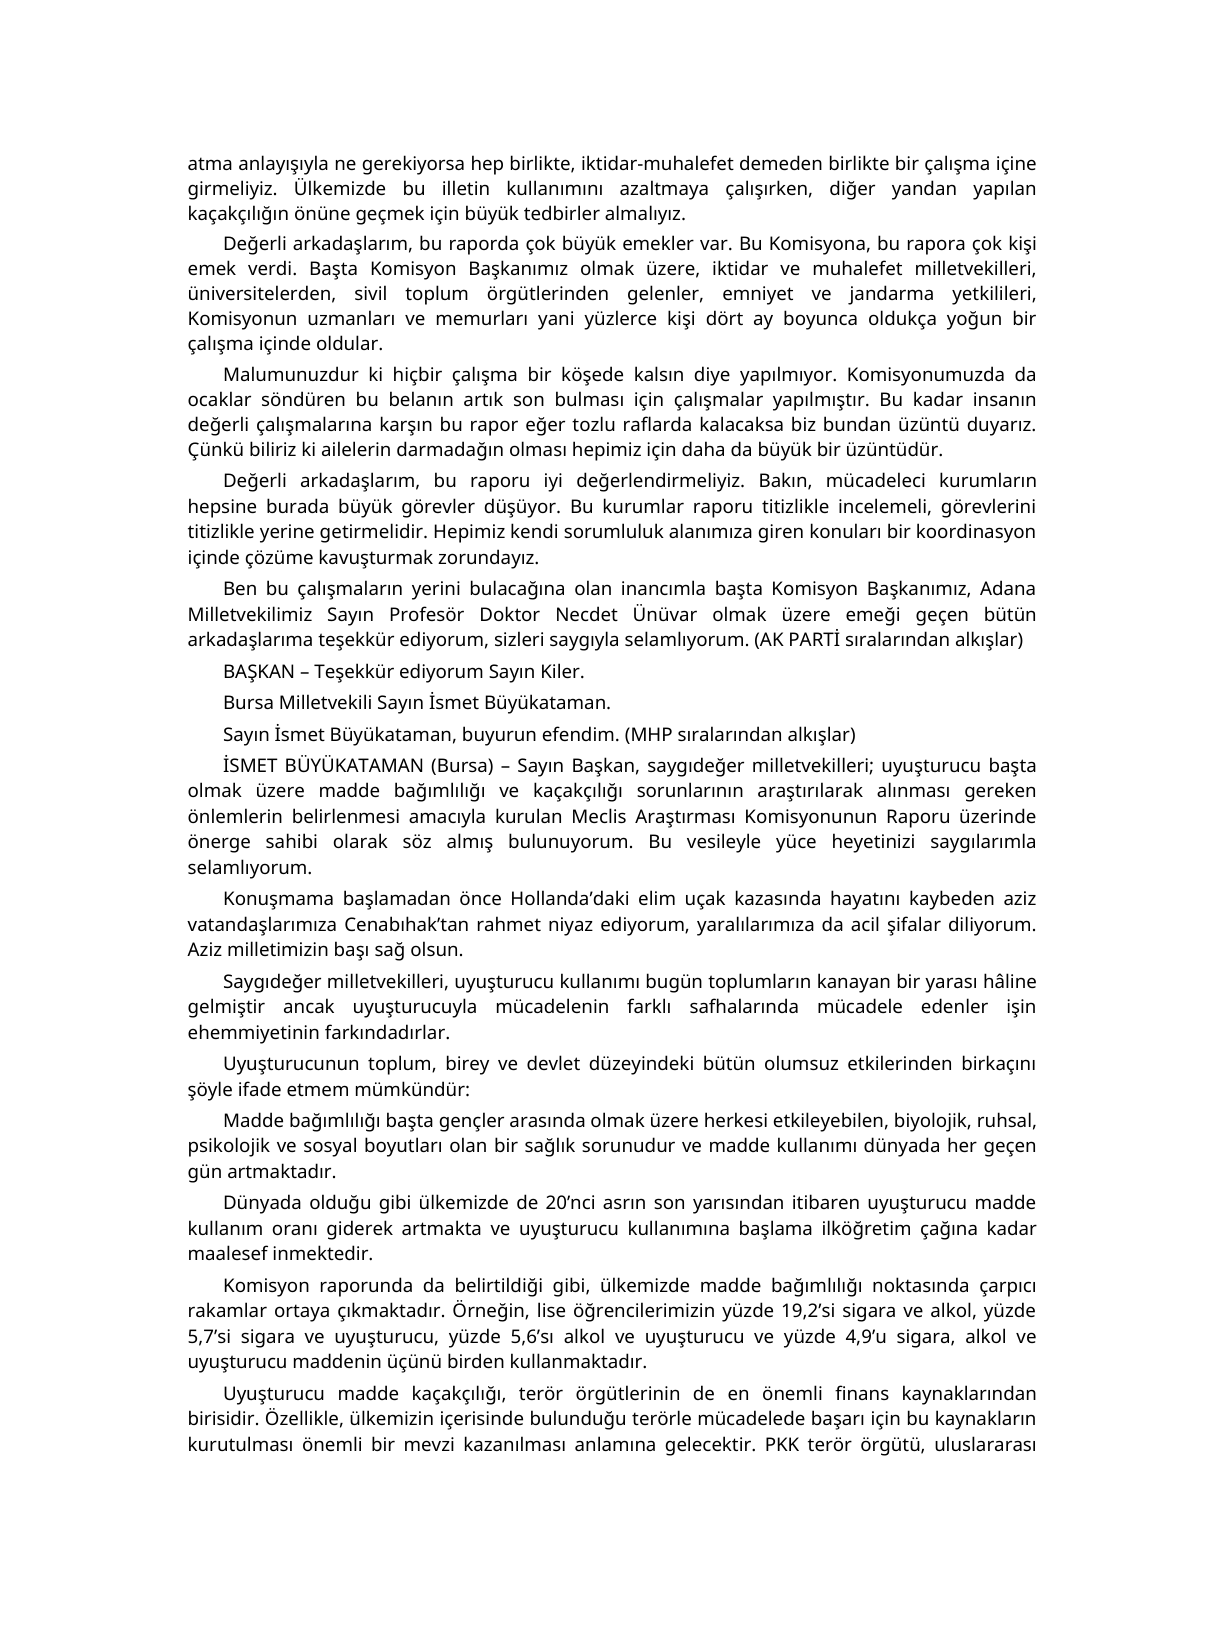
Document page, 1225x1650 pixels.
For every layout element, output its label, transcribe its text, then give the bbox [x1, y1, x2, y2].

text Değerli arkadaşlarım, bu raporda çok büyük emekler var. Bu Komisyona, bu rapora çok kişi emek verdi. Başta Komisyon Başkanımız olmak üzere, iktidar ve muhalefet milletvekilleri, üniversitelerden, sivil toplum örgütlerinden gelenler, emniyet ve jandarma yetkilileri, Komisyonun uzmanları ve memurları yani yüzlerce kişi dört ay boyunca oldukça yoğun bir çalışma içinde oldular. [187, 231, 1037, 356]
text Madde bağımlılığı başta gençler arasında olmak üzere herkesi etkileyebilen, biyolojik, ruhsal, psikolojik ve sosyal boyutları olan bir sağlık sorunudur ve madde kullanımı dünyada her geçen gün artmaktadır. [187, 1107, 1037, 1183]
text Konuşmama başlamadan önce Hollanda’daki elim uçak kazasında hayatını kaybeden aziz vatandaşlarımıza Cenabıhak’tan rahmet niyaz ediyorum, yaralılarımıza da acil şifalar diliyorum. Aziz milletimizin başı sağ olsun. [187, 885, 1037, 962]
text İSMET BÜYÜKATAMAN (Bursa) – Sayın Başkan, saygıdeğer milletvekilleri; uyuşturucu başta olmak üzere madde bağımlılığı ve kaçakçılığı sorunlarının araştırılarak alınması gereken önlemlerin belirlenmesi amacıyla kurulan Meclis Araştırması Komisyonunun Raporu üzerinde önerge sahibi olarak söz almış bulunuyorum. Bu vesileyle yüce heyetinizi saygılarımla selamlıyorum. [187, 752, 1037, 879]
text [187, 150, 1037, 225]
text Komisyon raporunda da belirtildiği gibi, ülkemizde madde bağımlılığı noktasında çarpıcı rakamlar ortaya çıkmaktadır. Örneğin, lise öğrencilerimizin yüzde 19,2’si sigara ve alkol, yüzde 5,7’si sigara ve uyuşturucu, yüzde 5,6’sı alkol ve uyuşturucu ve yüzde 4,9’u sigara, alkol ve uyuşturucu maddenin üçünü birden kullanmaktadır. [187, 1272, 1037, 1374]
text Malumunuzdur ki hiçbir çalışma bir köşede kalsın diye yapılmıyor. Komisyonumuzda da ocaklar söndüren bu belanın artık son bulması için çalışmalar yapılmıştır. Bu kadar insanın değerli çalışmalarına karşın bu rapor eğer tozlu raflarda kalacaksa biz bundan üzüntü duyarız. Çünkü biliriz ki ailelerin darmadağın olması hepimiz için daha da büyük bir üzüntüdür. [187, 362, 1037, 462]
text Saygıdeğer milletvekilleri, uyuşturucu kullanımı bugün toplumların kanayan bir yarası hâline gelmiştir ancak uyuşturucuyla mücadelenin farklı safhalarında mücadele edenler işin ehemmiyetinin farkındadırlar. [187, 968, 1037, 1044]
text Sayın İsmet Büyükataman, buyurun efendim. (MHP sıralarından alkışlar) [187, 721, 1037, 746]
text Uyuşturucunun toplum, birey ve devlet düzeyindeki bütün olumsuz etkilerinden birkaçını şöyle ifade etmem mümkündür: [187, 1050, 1037, 1101]
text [187, 1380, 1037, 1456]
text Ben bu çalışmaların yerini bulacağına olan inancımla başta Komisyon Başkanımız, Adana Milletvekilimiz Sayın Profesör Doktor Necdet Ünüvar olmak üzere emeği geçen bütün arkadaşlarıma teşekkür ediyorum, sizleri saygıyla selamlıyorum. (AK PARTİ sıralarından alkışlar) [187, 575, 1037, 652]
text Değerli arkadaşlarım, bu raporu iyi değerlendirmeliyiz. Bakın, mücadeleci kurumların hepsine burada büyük görevler düşüyor. Bu kurumlar raporu titizlikle incelemeli, görevlerini titizlikle yerine getirmelidir. Hepimiz kendi sorumluluk alanımıza giren konuları bir koordinasyon içinde çözüme kavuşturmak zorundayız. [187, 467, 1037, 569]
text Dünyada olduğu gibi ülkemizde de 20’nci asrın son yarısından itibaren uyuşturucu madde kullanım oranı giderek artmakta ve uyuşturucu kullanımına başlama ilköğretim çağına kadar maalesef inmektedir. [187, 1189, 1037, 1266]
text BAŞKAN – Teşekkür ediyorum Sayın Kiler. [187, 658, 1037, 683]
text Bursa Milletvekili Sayın İsmet Büyükataman. [187, 689, 1037, 715]
